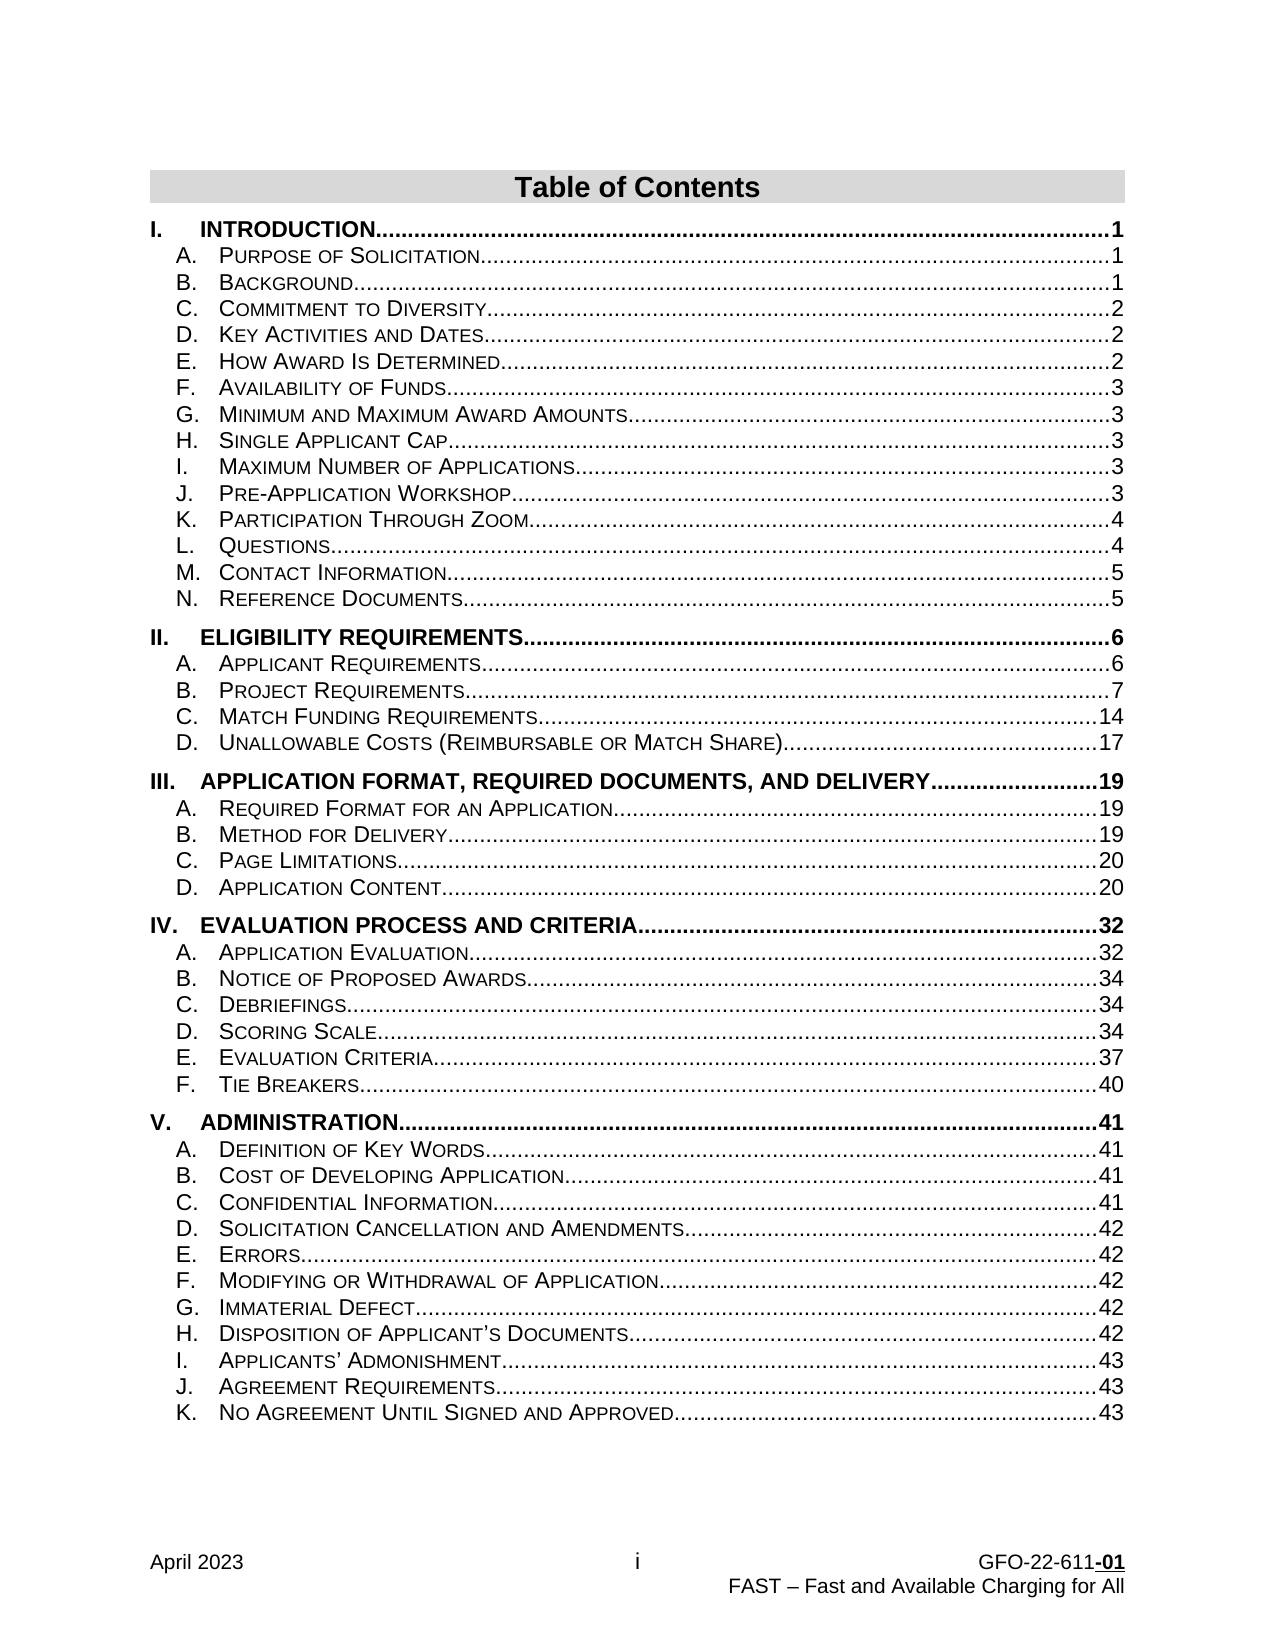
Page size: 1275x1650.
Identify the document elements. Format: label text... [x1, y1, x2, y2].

text C. Confidential Information 41 [176, 1188, 1125, 1215]
text H. Disposition of Applicant’s Documents 42 [176, 1320, 1125, 1347]
text L. Questions 4 [176, 532, 1125, 559]
text D. Solicitation Cancellation and Amendments 42 [176, 1215, 1125, 1241]
text A. Application Evaluation 32 [176, 939, 1125, 965]
text A. Applicant Requirements 6 [176, 650, 1125, 677]
text B. Notice of Proposed Awards 34 [176, 965, 1125, 991]
subtitle Table of Contents [150, 170, 1125, 203]
text A. Definition of Key Words 41 [176, 1136, 1125, 1162]
text D. Application Content 20 [176, 873, 1125, 900]
text A. Required Format for an Application 19 [176, 794, 1125, 821]
text K. No Agreement Until Signed and Approved 43 [176, 1399, 1125, 1426]
text V. Administration 41 [150, 1109, 1125, 1136]
text M. Contact Information 5 [176, 559, 1125, 585]
text B. Background 1 [176, 269, 1125, 295]
text IV. Evaluation Process and Criteria 32 [150, 912, 1125, 939]
text J. Pre-Application Workshop 3 [176, 479, 1125, 506]
text G. Immaterial Defect 42 [176, 1294, 1125, 1320]
text II. Eligibility Requirements 6 [150, 624, 1125, 650]
text E. Errors 42 [176, 1241, 1125, 1267]
text C. Match Funding Requirements 14 [176, 703, 1125, 729]
text F. Modifying or Withdrawal of Application 42 [176, 1267, 1125, 1294]
text K. Participation Through Zoom 4 [176, 506, 1125, 532]
text B. Project Requirements 7 [176, 677, 1125, 703]
text I. Maximum Number of Applications 3 [176, 453, 1125, 479]
text E. Evaluation Criteria 37 [176, 1044, 1125, 1071]
text F. Tie Breakers 40 [176, 1071, 1125, 1097]
text J. Agreement Requirements 43 [176, 1373, 1125, 1399]
text I. Introduction 1 [150, 216, 1125, 242]
text G. Minimum and Maximum Award Amounts 3 [176, 401, 1125, 427]
text B. Cost of Developing Application 41 [176, 1162, 1125, 1188]
text D. Scoring Scale 34 [176, 1018, 1125, 1044]
text I. Applicants’ Admonishment 43 [176, 1347, 1125, 1373]
text C. Page Limitations 20 [176, 847, 1125, 873]
text III. Application Format, Required Documents, and Delivery 19 [150, 768, 1125, 794]
text N. Reference Documents 5 [176, 585, 1125, 611]
text H. Single Applicant Cap 3 [176, 427, 1125, 453]
text C. Commitment to Diversity 2 [176, 295, 1125, 321]
text B. Method for Delivery 19 [176, 821, 1125, 847]
text E. How Award Is Determined 2 [176, 348, 1125, 374]
text F. Availability of Funds 3 [176, 374, 1125, 401]
text A. Purpose of Solicitation 1 [176, 242, 1125, 269]
text D. Unallowable Costs (Reimbursable or Match Share) 17 [176, 729, 1125, 756]
text C. Debriefings 34 [176, 991, 1125, 1018]
text D. Key Activities and Dates 2 [176, 321, 1125, 348]
